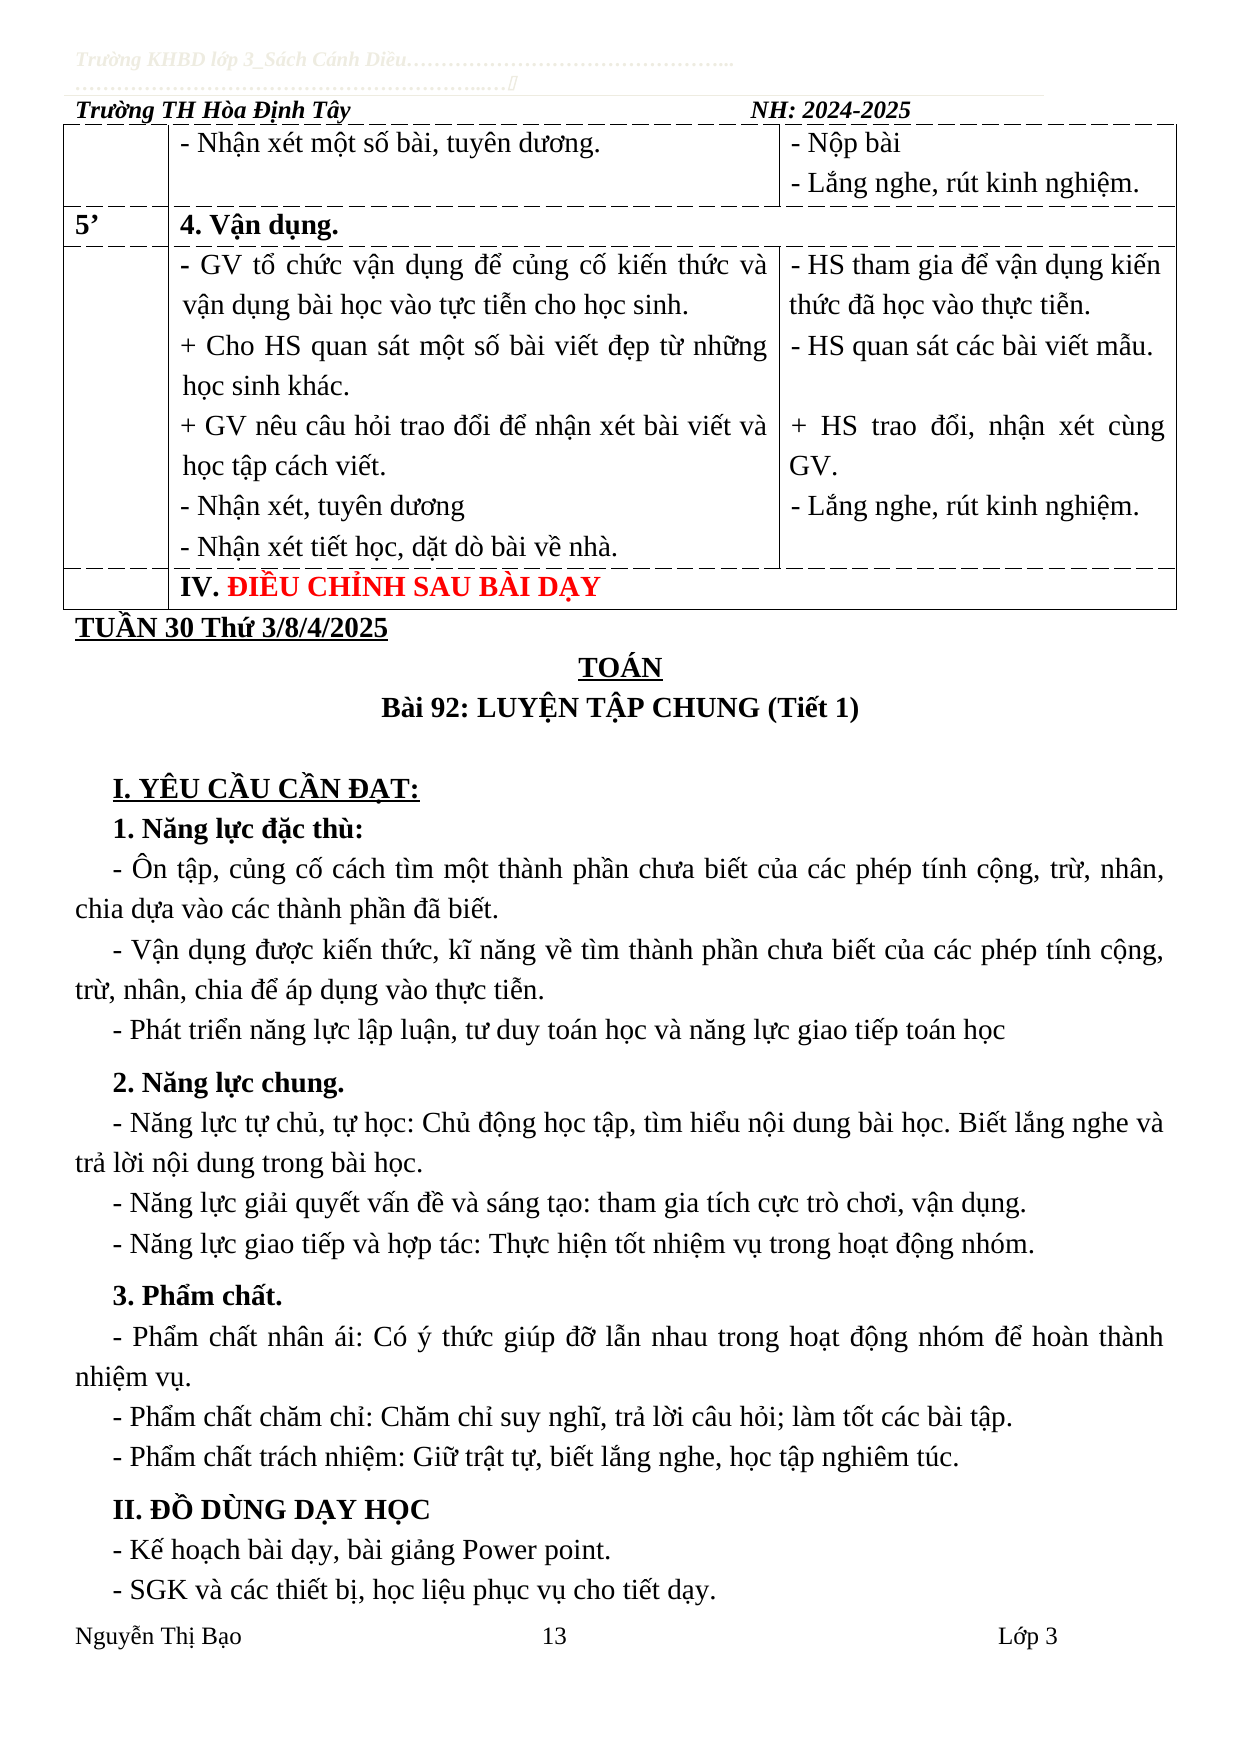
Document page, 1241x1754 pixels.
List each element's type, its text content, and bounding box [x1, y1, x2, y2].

text - Năng lực giao tiếp và hợp tác: Thực hiện tốt nhiệm vụ trong hoạt động nhóm. [75, 1226, 1165, 1259]
text - Năng lực tự chủ, tự học: Chủ động học tập, tìm hiểu nội dung bài học. Biết lắng nghe và trả lời nội dung trong bài học. [75, 1105, 1165, 1179]
table_cell [64, 124, 169, 206]
text TOÁN [75, 650, 1165, 684]
text - Kế hoạch bài dạy, bài giảng Power point. [75, 1532, 1165, 1566]
text - Vận dụng được kiến thức, kĩ năng về tìm thành phần chưa biết của các phép tính cộng, trừ, nhân, chia để áp dụng vào thực tiễn. [75, 932, 1165, 1006]
text - SGK và các thiết bị, học liệu phục vụ cho tiết dạy. [75, 1572, 1165, 1606]
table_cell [780, 124, 1176, 206]
text - Phẩm chất nhân ái: Có ý thức giúp đỡ lẫn nhau trong hoạt động nhóm để hoàn thành nhiệm vụ. [75, 1319, 1165, 1392]
text - Phẩm chất trách nhiệm: Giữ trật tự, biết lắng nghe, học tập nghiêm túc. [75, 1439, 1165, 1473]
table_cell IV. ĐIỀU CHỈNH SAU BÀI DẠY [169, 568, 1176, 609]
table_cell [64, 246, 168, 568]
table_cell - HS tham gia để vận dụng kiến thức đã học vào thực tiễn. - HS quan sát các bài viết mẫu. + HS trao đổi, nhận xét cùng GV. - Lắng nghe, rút kinh nghiệm. [780, 246, 1176, 568]
table_cell - GV tổ chức vận dụng để củng cố kiến thức và vận dụng bài học vào tực tiễn cho học sinh. + Cho HS quan sát một số bài viết đẹp từ những học sinh khác. + GV nêu câu hỏi trao đổi để nhận xét bài viết và học tập cách viết. - Nhận xét, tuyên dương - Nhận xét tiết học, dặt dò bài về nhà. [169, 246, 779, 568]
text - Phát triển năng lực lập luận, tư duy toán học và năng lực giao tiếp toán học [75, 1012, 1165, 1046]
text I. YÊU CẦU CẦN ĐẠT: [75, 771, 1165, 804]
text - Năng lực giải quyết vấn đề và sáng tạo: tham gia tích cực trò chơi, vận dụng. [75, 1186, 1165, 1219]
text Bài 92: LUYỆN TẬP CHUNG (Tiết 1) [75, 691, 1165, 724]
text 3. Phẩm chất. [75, 1278, 1165, 1312]
text - Phẩm chất chăm chỉ: Chăm chỉ suy nghĩ, trả lời câu hỏi; làm tốt các bài tập. [75, 1399, 1165, 1433]
text 1. Năng lực đặc thù: [75, 811, 1165, 845]
text TUẦN 30 Thứ 3/8/4/2025 [75, 610, 1165, 644]
text 2. Năng lực chung. [75, 1065, 1165, 1098]
table_cell 4. Vận dụng. [169, 206, 1176, 246]
text - Ôn tập, củng cố cách tìm một thành phần chưa biết của các phép tính cộng, trừ, nhân, chia dựa vào các thành phần đã biết. [75, 851, 1165, 925]
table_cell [169, 124, 779, 206]
table_cell [64, 568, 168, 609]
text II. ĐỒ DÙNG DẠY HỌC [75, 1492, 1165, 1526]
table_cell 5’ [64, 206, 168, 246]
